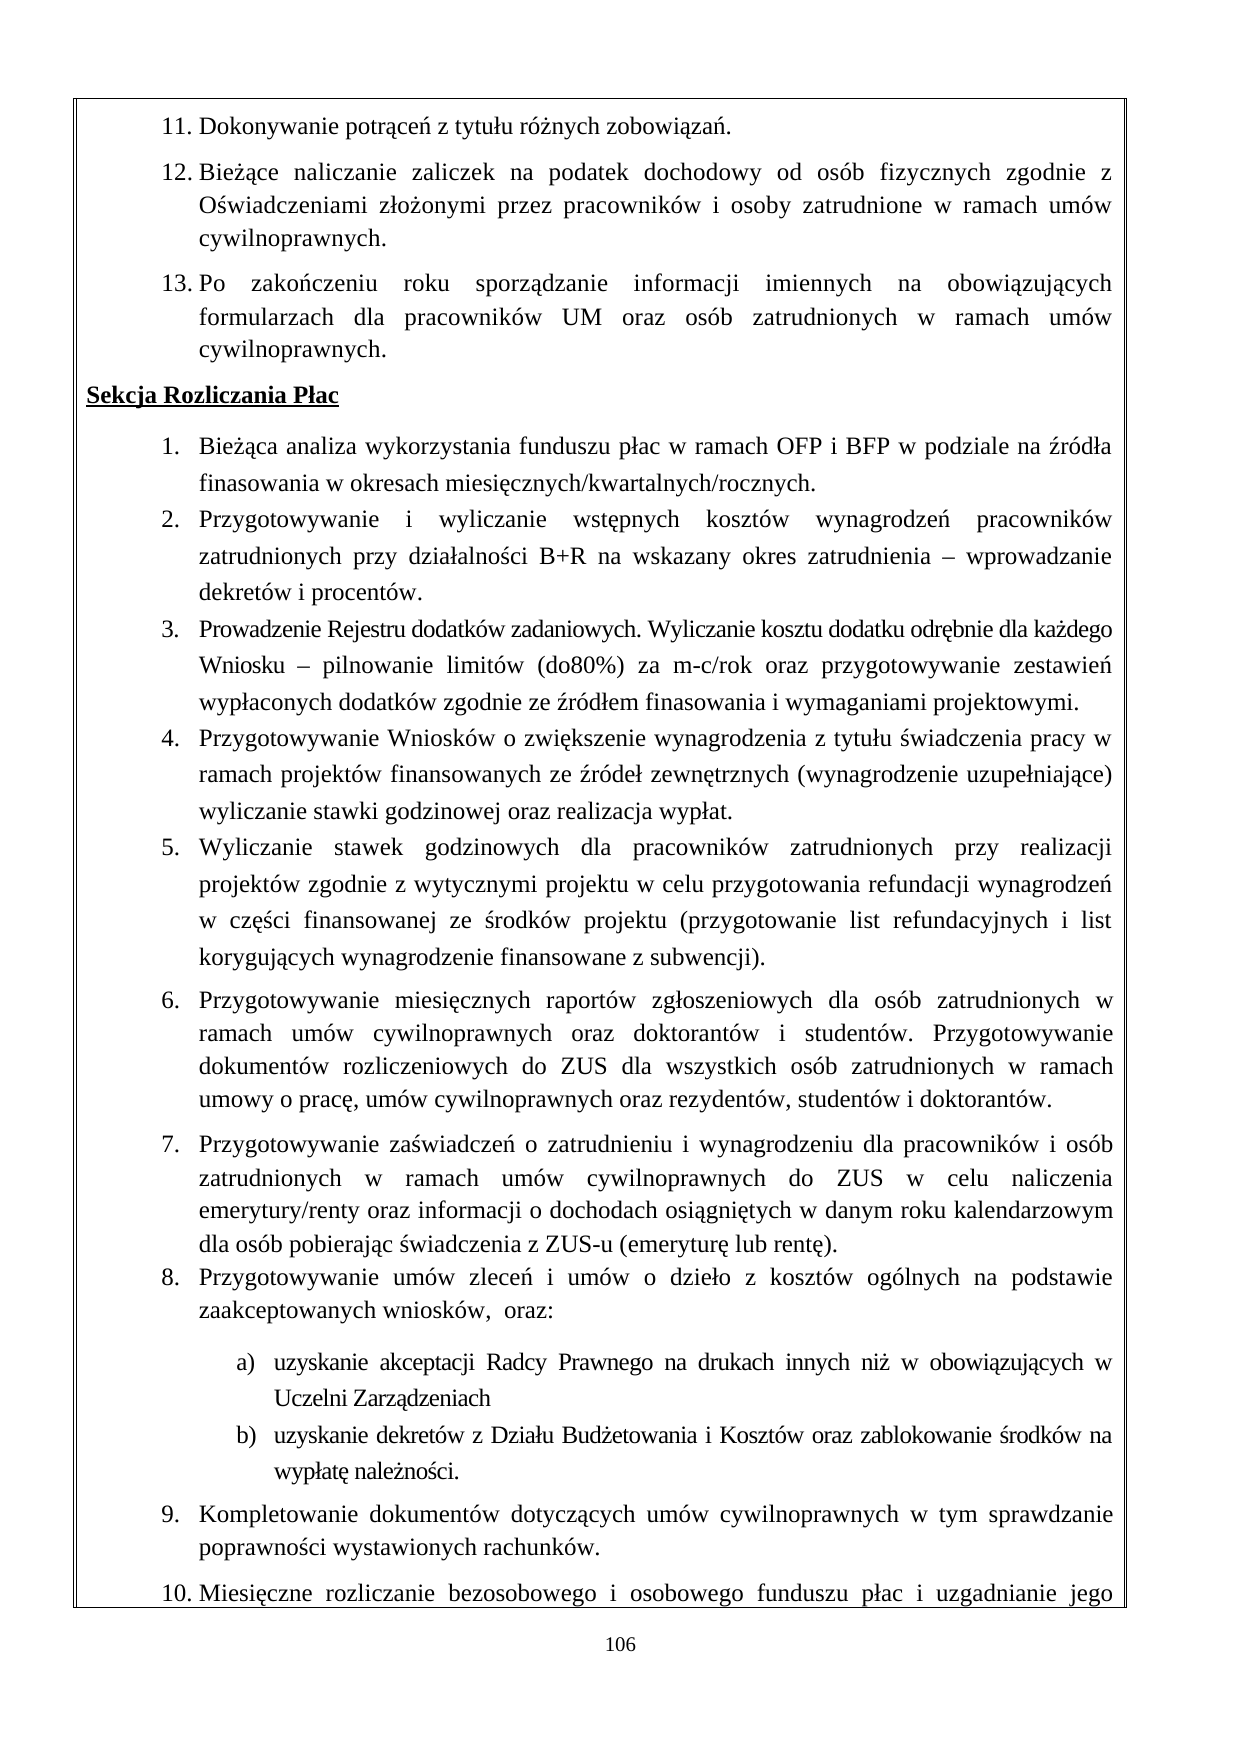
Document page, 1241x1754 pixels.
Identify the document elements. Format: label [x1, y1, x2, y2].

table_cell [77, 99, 1124, 1607]
